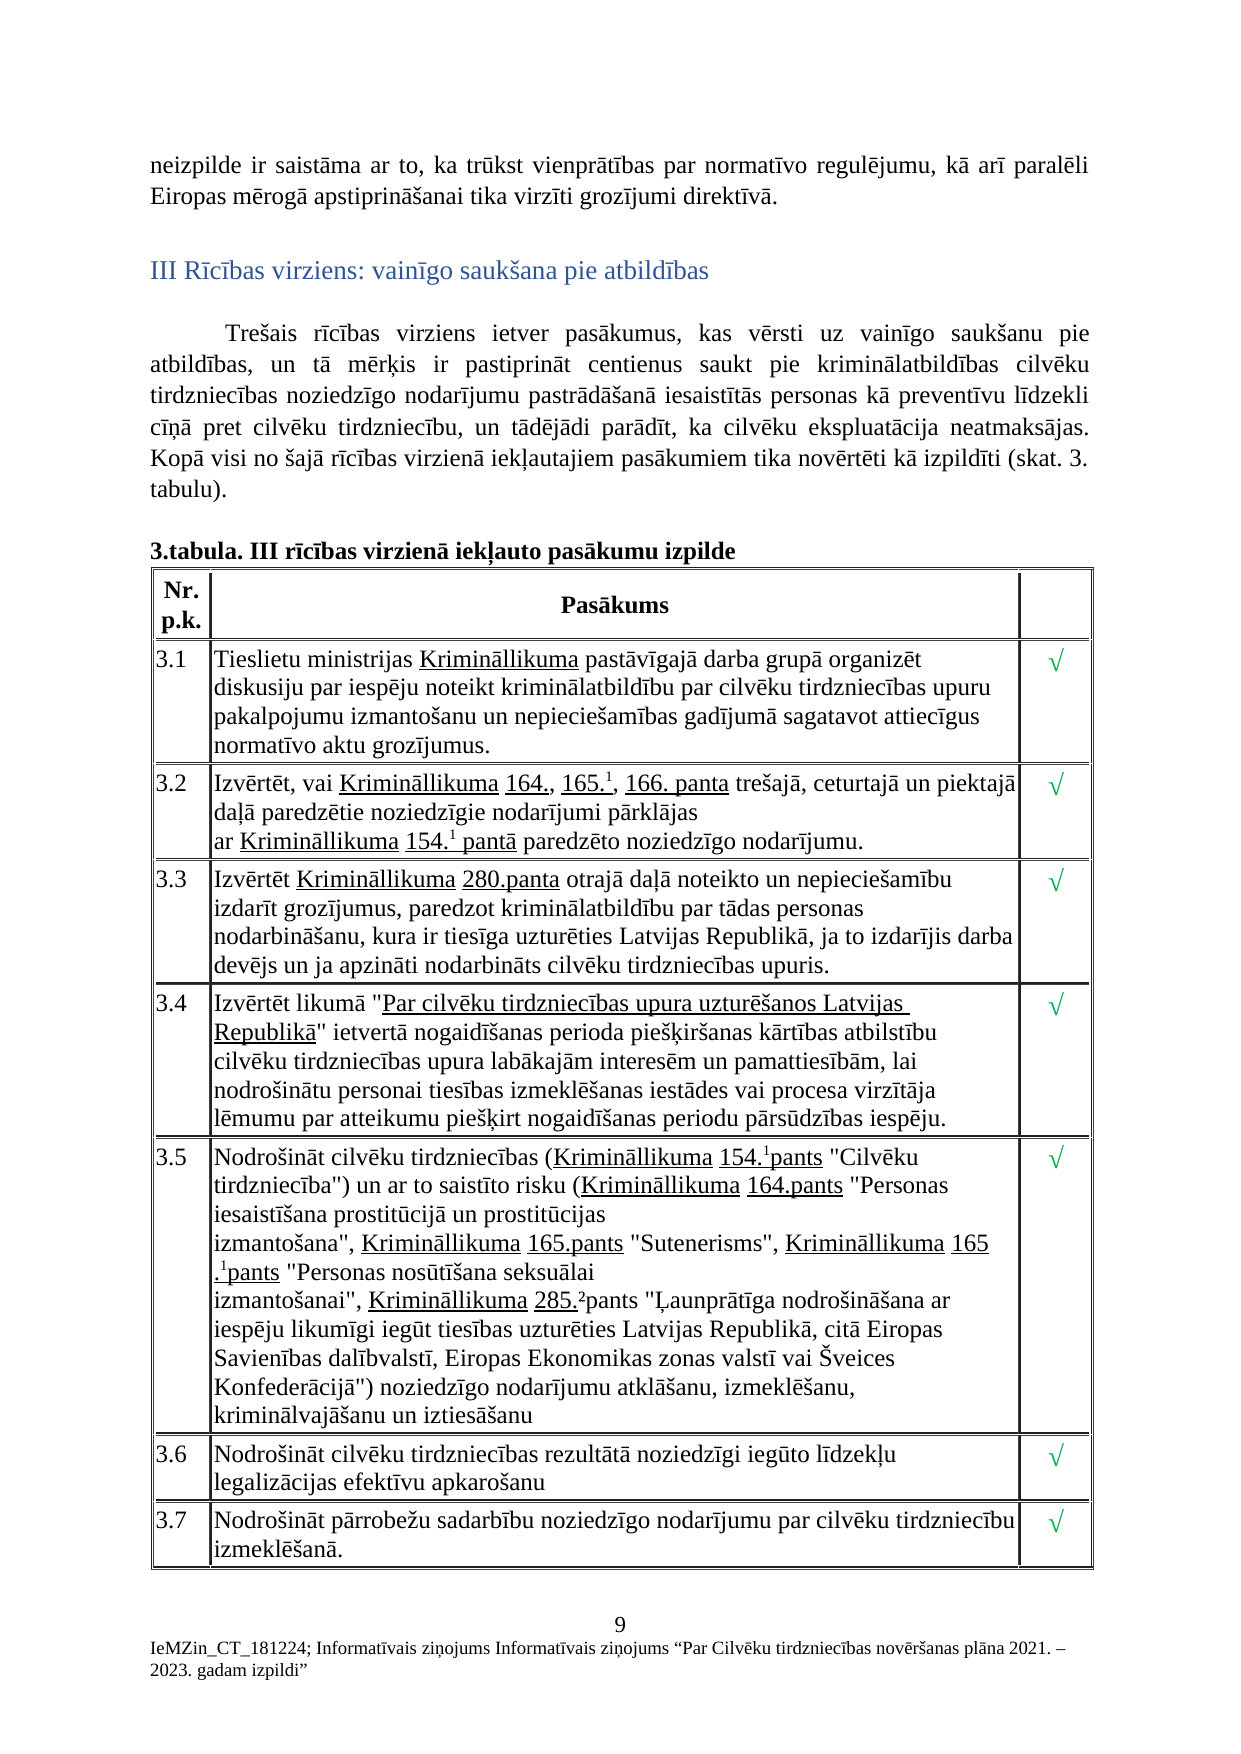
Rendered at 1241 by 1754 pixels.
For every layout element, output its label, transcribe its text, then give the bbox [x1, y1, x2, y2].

text Trešais rīcības virziens ietver pasākumus, kas vērsti uz vainīgo saukšanu pie atbildības, un tā mērķis ir pastiprināt centienus saukt pie kriminālatbildības cilvēku tirdzniecības noziedzīgo nodarījumu pastrādāšanā iesaistītās personas kā preventīvu līdzekli cīņā pret cilvēku tirdzniecību, un tādējādi parādīt, ka cilvēku ekspluatācija neatmaksājas. Kopā visi no šajā rīcības virzienā iekļautajiem pasākumiem tika novērtēti kā izpildīti (skat. 3. tabulu). [150, 318, 1090, 502]
table_cell √ [1021, 638, 1091, 762]
table_cell √ [1021, 1135, 1091, 1432]
table_cell 3.7 [154, 1499, 210, 1566]
table_header [1019, 570, 1091, 637]
table_cell Nodrošināt cilvēku tirdzniecības rezultātā noziedzīgi iegūto līdzekļu legalizācijas efektīvu apkarošanu [212, 1436, 1018, 1499]
table_cell 3.4 [154, 982, 209, 1135]
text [150, 150, 1090, 210]
text 3.tabula. III rīcības virzienā iekļauto pasākumu izpilde [150, 536, 1090, 564]
table_cell Tieslietu ministrijas Krimināllikuma pastāvīgajā darba grupā organizēt diskusiju par iespēju noteikt kriminālatbildību par cilvēku tirdzniecības upuru pakalpojumu izmantošanu un nepieciešamības gadījumā sagatavot attiecīgus normatīvo aktu grozījumus. [212, 641, 1018, 762]
table_cell √ [1021, 982, 1091, 1135]
subtitle III Rīcības virziens: vainīgo saukšana pie atbildības [150, 254, 1090, 285]
table_cell √ [1019, 858, 1092, 982]
table_cell √ [1019, 1499, 1091, 1566]
table_cell Izvērtēt, vai Krimināllikuma 164., 165.1, 166. panta trešajā, ceturtajā un piektajā daļā paredzētie noziedzīgie nodarījumi pārklājas ar Krimināllikuma 154.1 pantā paredzēto noziedzīgo nodarījumu. [212, 765, 1018, 858]
table_cell Izvērtēt Krimināllikuma 280.panta otrajā daļā noteikto un nepieciešamību izdarīt grozījumus, paredzot kriminālatbildību par tādas personas nodarbināšanu, kura ir tiesīga uzturēties Latvijas Republikā, ja to izdarījis darba devējs un ja apzināti nodarbināts cilvēku tirdzniecības upuris. [212, 861, 1018, 982]
table_header Pasākums [210, 568, 1019, 637]
table_cell 3.6 [154, 1432, 209, 1499]
table_cell 3.3 [152, 858, 210, 982]
table_cell 3.5 [154, 1135, 209, 1432]
table_cell Nodrošināt cilvēku tirdzniecības (Krimināllikuma 154.1pants "Cilvēku tirdzniecība") un ar to saistīto risku (Krimināllikuma 164.pants "Personas iesaistīšana prostitūcijā un prostitūcijas izmantošana", Krimināllikuma 165.pants "Sutenerisms", Krimināllikuma 165.1pants "Personas nosūtīšana seksuālai izmantošanai", Krimināllikuma 285.²pants "Ļaunprātīga nodrošināšana ar iespēju likumīgi iegūt tiesības uzturēties Latvijas Republikā, citā Eiropas Savienības dalībvalstī, Eiropas Ekonomikas zonas valstī vai Šveices Konfederācijā") noziedzīgo nodarījumu atklāšanu, izmeklēšanu, kriminālvajāšanu un iztiesāšanu [212, 1139, 1018, 1432]
table_cell 3.2 [152, 762, 210, 858]
table_cell 3.1 [154, 638, 209, 762]
table_cell Izvērtēt likumā "Par cilvēku tirdzniecības upura uzturēšanos Latvijas Republikā" ietvertā nogaidīšanas perioda piešķiršanas kārtības atbilstību cilvēku tirdzniecības upura labākajām interesēm un pamattiesībām, lai nodrošinātu personai tiesības izmeklēšanas iestādes vai procesa virzītāja lēmumu par atteikumu piešķirt nogaidīšanas periodu pārsūdzības iespēju. [212, 985, 1018, 1135]
table_cell √ [1021, 1432, 1091, 1499]
table_header Nr. p.k. [154, 570, 210, 637]
table_cell Nodrošināt pārrobežu sadarbību noziedzīgo nodarījumu par cilvēku tirdzniecību izmeklēšanā. [210, 1503, 1019, 1566]
table_cell √ [1019, 762, 1092, 858]
